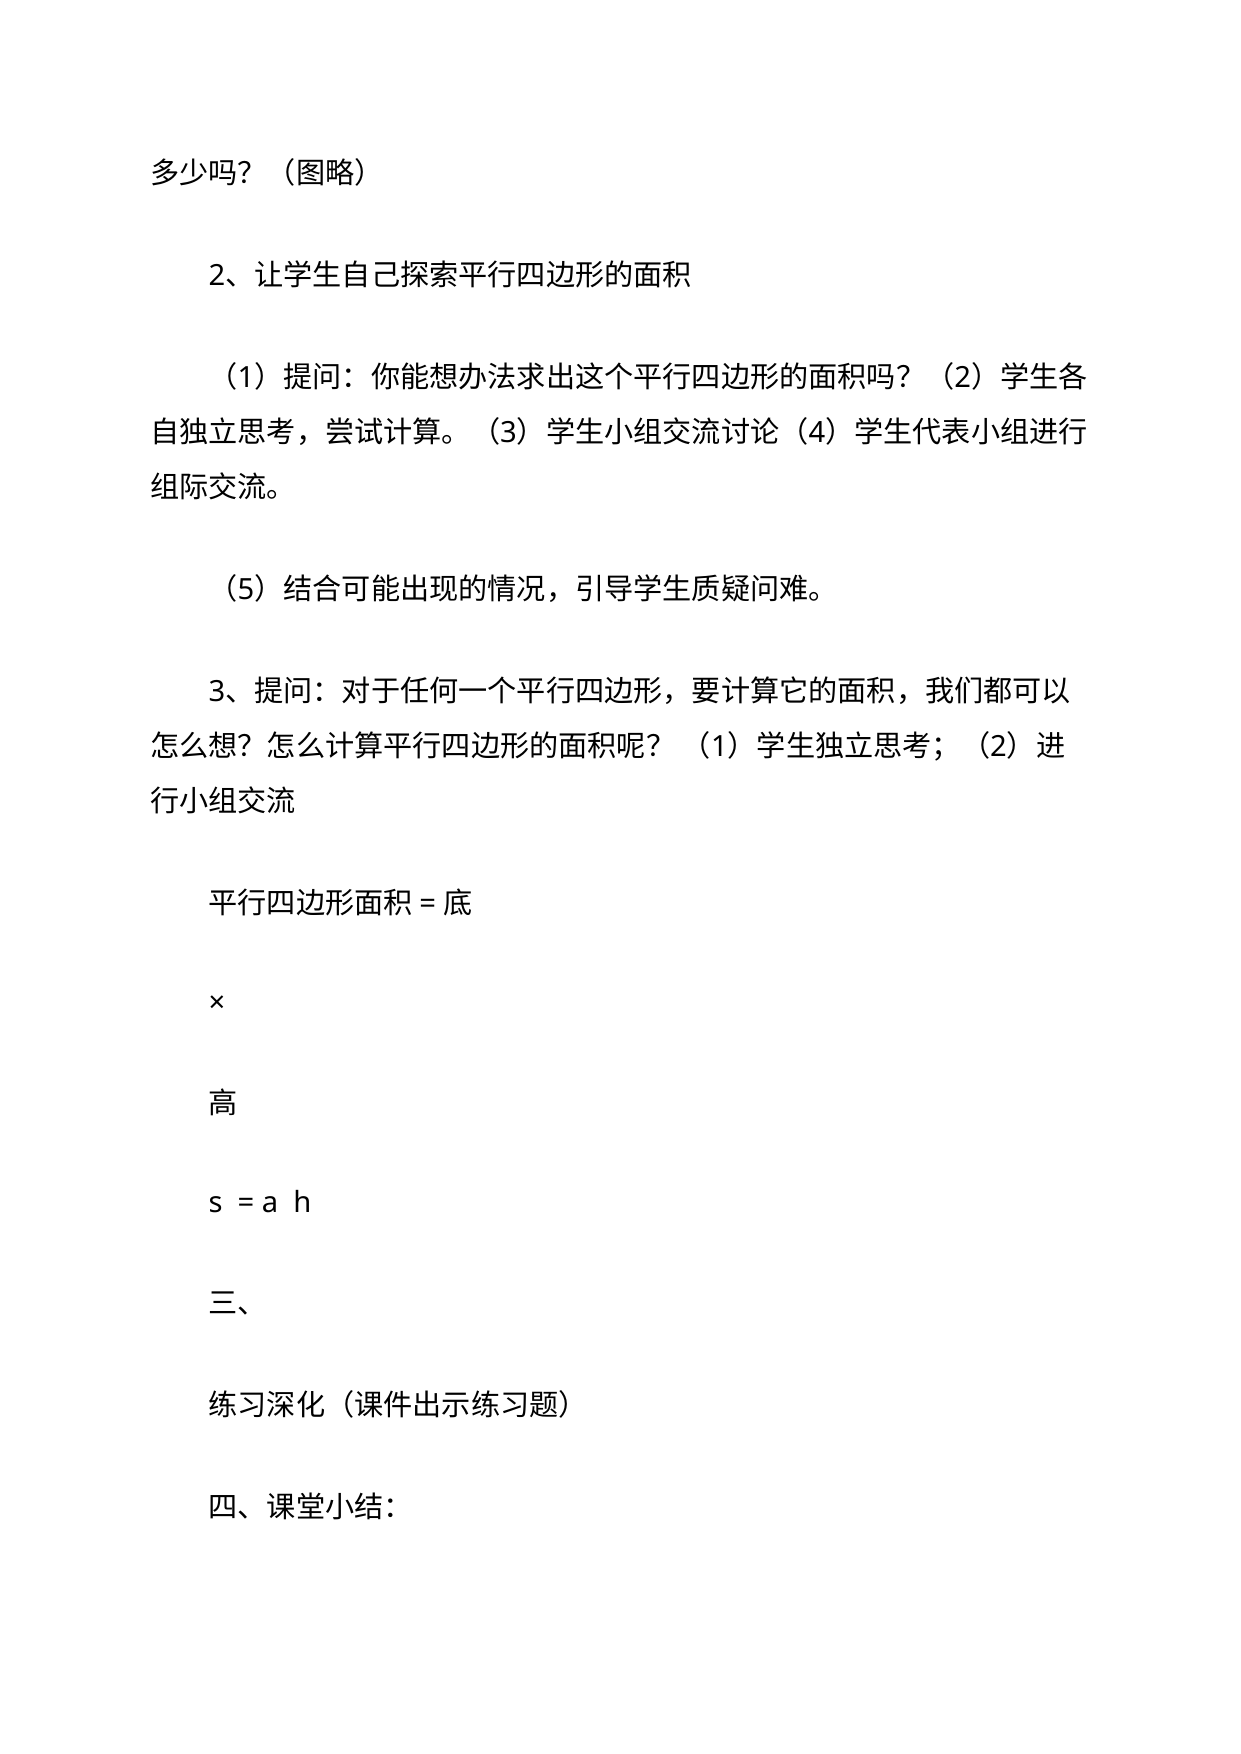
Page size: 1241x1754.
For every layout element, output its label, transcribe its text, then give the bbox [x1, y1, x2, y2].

text （5）结合可能出现的情况，引导学生质疑问难。 [150, 566, 1090, 608]
text 练习深化（课件出示练习题） [150, 1382, 1090, 1424]
text 平行四边形面积 = 底 [150, 879, 1090, 922]
text （1）提问：你能想办法求出这个平行四边形的面积吗？（2）学生各自独立思考，尝试计算。（3）学生小组交流讨论（4）学生代表小组进行组际交流。 [150, 354, 1090, 506]
text 3、提问：对于任何一个平行四边形，要计算它的面积，我们都可以怎么想？怎么计算平行四边形的面积呢？ （1）学生独立思考；（2）进行小组交流 [150, 667, 1090, 820]
text 2、让学生自己探索平行四边形的面积 [150, 252, 1090, 294]
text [150, 150, 1090, 192]
text 四、课堂小结： [150, 1483, 1090, 1526]
text 高 [150, 1080, 1090, 1122]
text s = a h [150, 1181, 1090, 1221]
text × [150, 981, 1090, 1021]
text 三、 [150, 1280, 1090, 1322]
